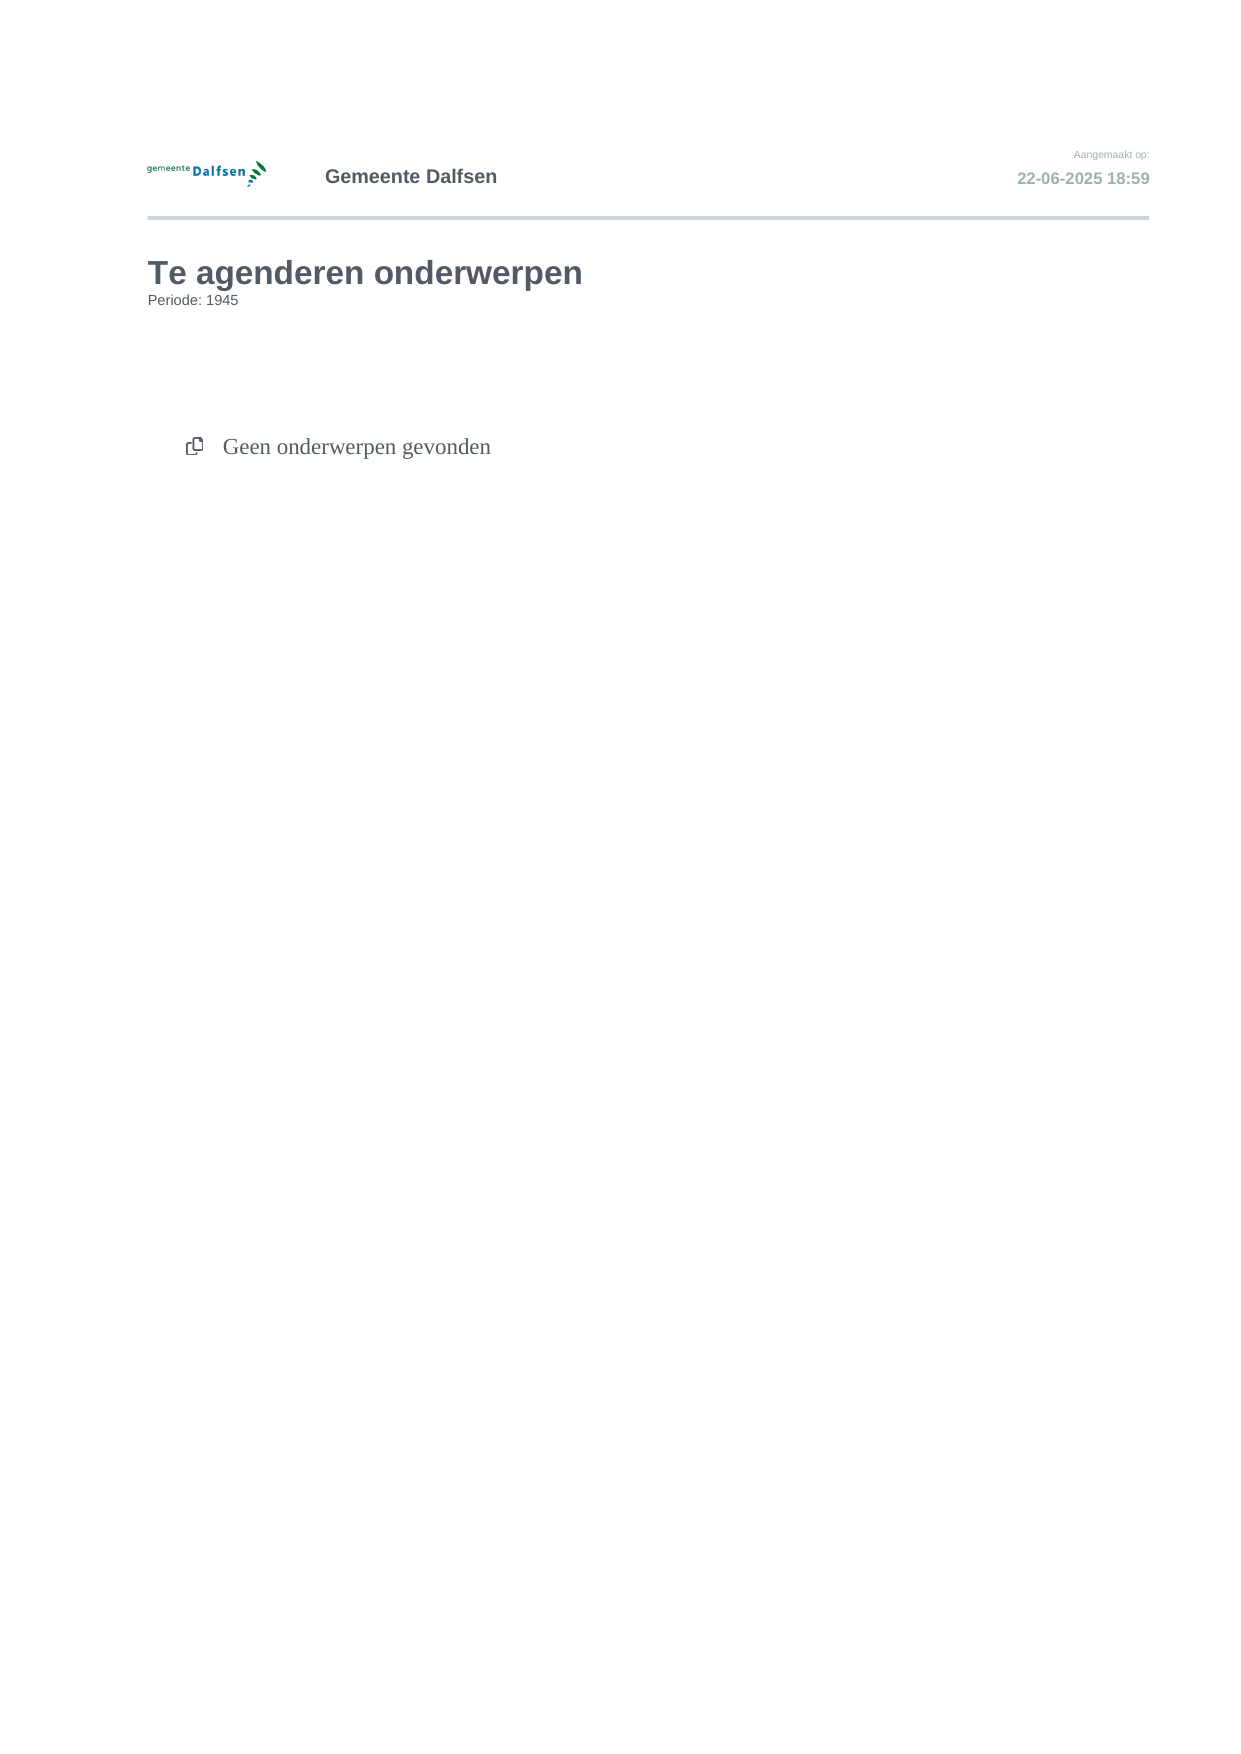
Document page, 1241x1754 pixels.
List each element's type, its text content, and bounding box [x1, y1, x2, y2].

table_cell Periode: 1945 [148, 292, 727, 325]
picture [147, 161, 266, 187]
picture [147, 216, 1150, 220]
list Geen onderwerpen gevonden [185, 433, 1093, 459]
table_header Te agenderen onderwerpen [148, 245, 727, 292]
table_cell 22-06-2025 18:59 [727, 161, 1149, 188]
table_header Aangemaakt op: [727, 148, 1149, 161]
picture [186, 437, 203, 455]
table_header Gemeente Dalfsen [325, 148, 727, 188]
table_header [148, 148, 325, 188]
